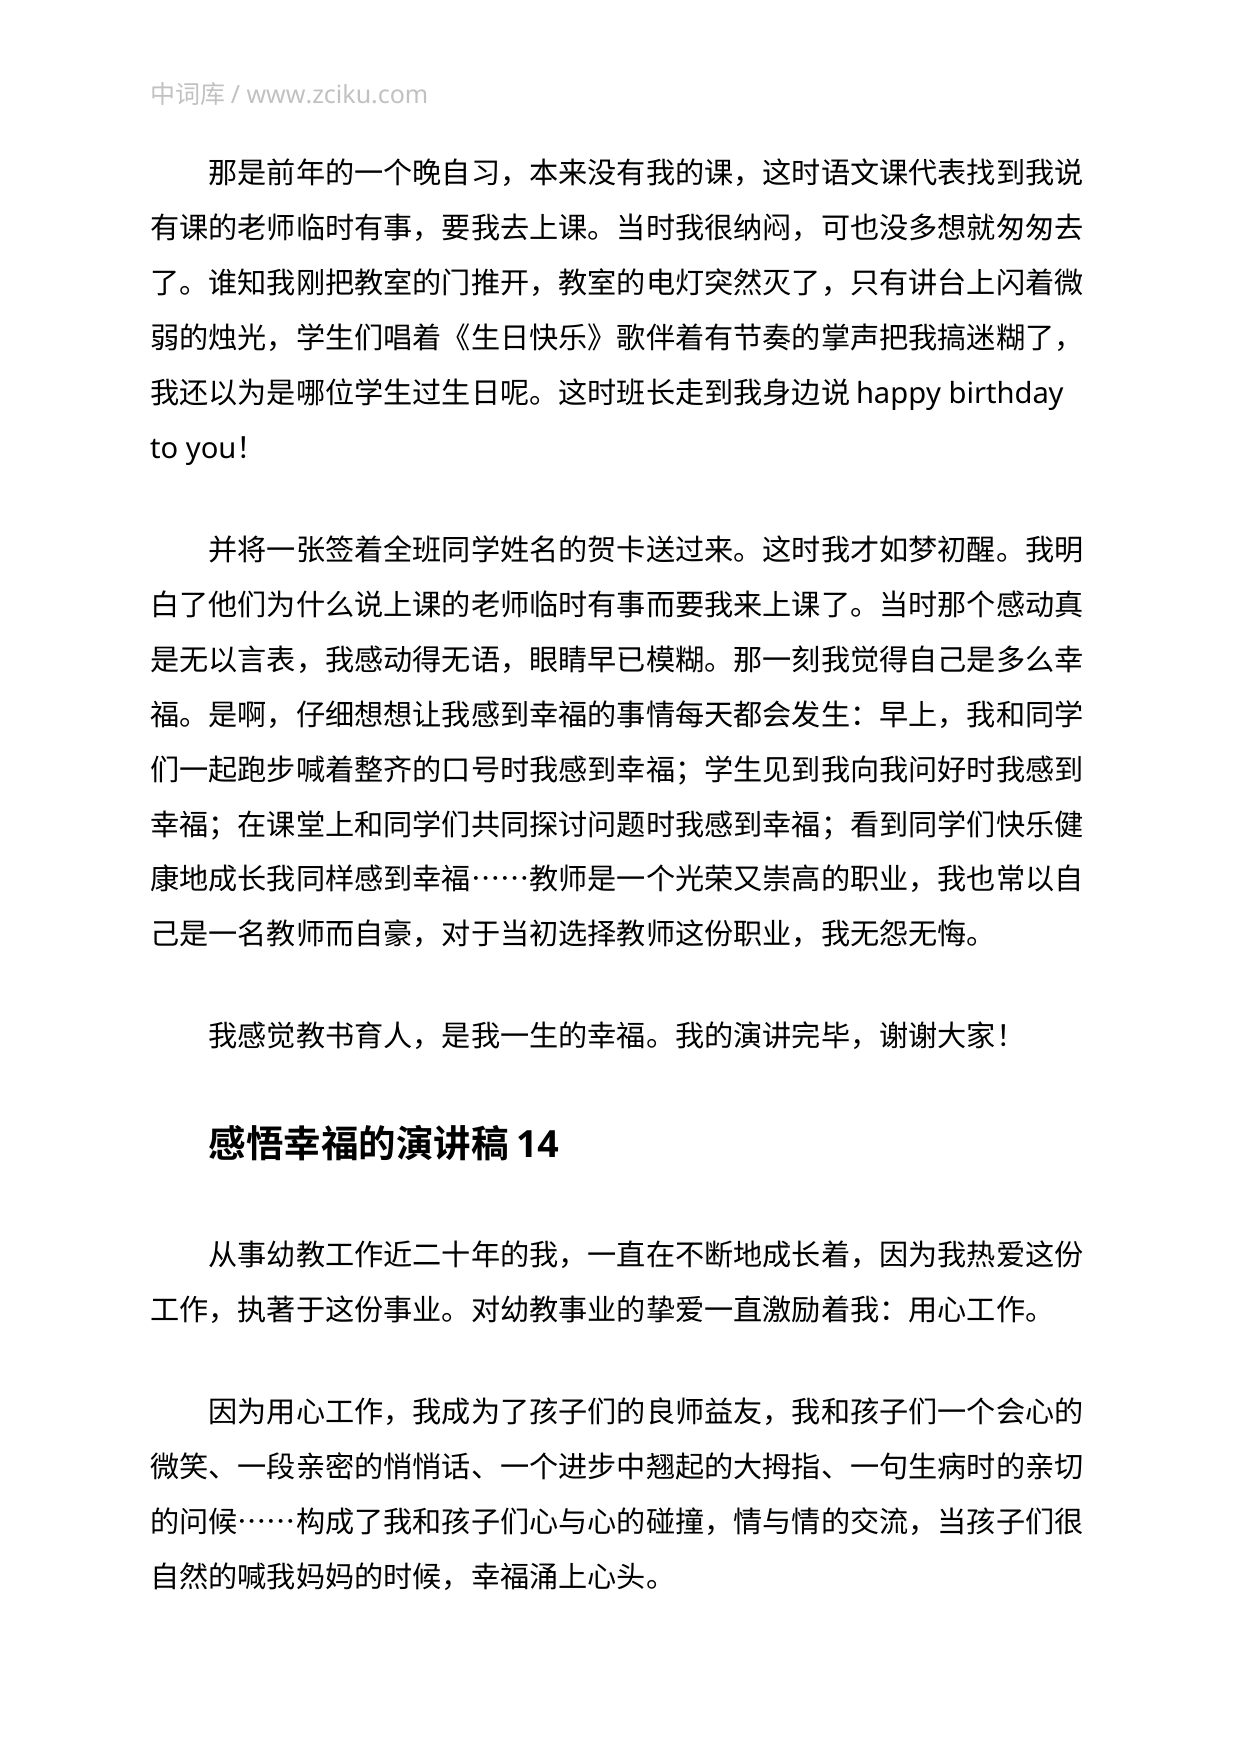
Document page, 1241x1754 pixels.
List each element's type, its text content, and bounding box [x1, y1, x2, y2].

text 因为用心工作，我成为了孩子们的良师益友，我和孩子们一个会心的微笑、一段亲密的悄悄话、一个进步中翘起的大拇指、一句生病时的亲切的问候……构成了我和孩子们心与心的碰撞，情与情的交流，当孩子们很自然的喊我妈妈的时候，幸福涌上心头。 [150, 1389, 1090, 1596]
text 我感觉教书育人，是我一生的幸福。我的演讲完毕，谢谢大家！ [150, 1013, 1090, 1055]
text 并将一张签着全班同学姓名的贺卡送过来。这时我才如梦初醒。我明白了他们为什么说上课的老师临时有事而要我来上课了。当时那个感动真是无以言表，我感动得无语，眼睛早已模糊。那一刻我觉得自己是多么幸福。是啊，仔细想想让我感到幸福的事情每天都会发生：早上，我和同学们一起跑步喊着整齐的口号时我感到幸福；学生见到我向我问好时我感到幸福；在课堂上和同学们共同探讨问题时我感到幸福；看到同学们快乐健康地成长我同样感到幸福……教师是一个光荣又崇高的职业，我也常以自己是一名教师而自豪，对于当初选择教师这份职业，我无怨无悔。 [150, 527, 1090, 953]
text 那是前年的一个晚自习，本来没有我的课，这时语文课代表找到我说有课的老师临时有事，要我去上课。当时我很纳闷，可也没多想就匆匆去了。谁知我刚把教室的门推开，教室的电灯突然灭了，只有讲台上闪着微弱的烛光，学生们唱着《生日快乐》歌伴着有节奏的掌声把我搞迷糊了，我还以为是哪位学生过生日呢。这时班长走到我身边说happy birthday to you！ [150, 150, 1090, 467]
text 感悟幸福的演讲稿14 [150, 1114, 1090, 1169]
text 从事幼教工作近二十年的我，一直在不断地成长着，因为我热爱这份工作，执著于这份事业。对幼教事业的挚爱一直激励着我：用心工作。 [150, 1232, 1090, 1329]
